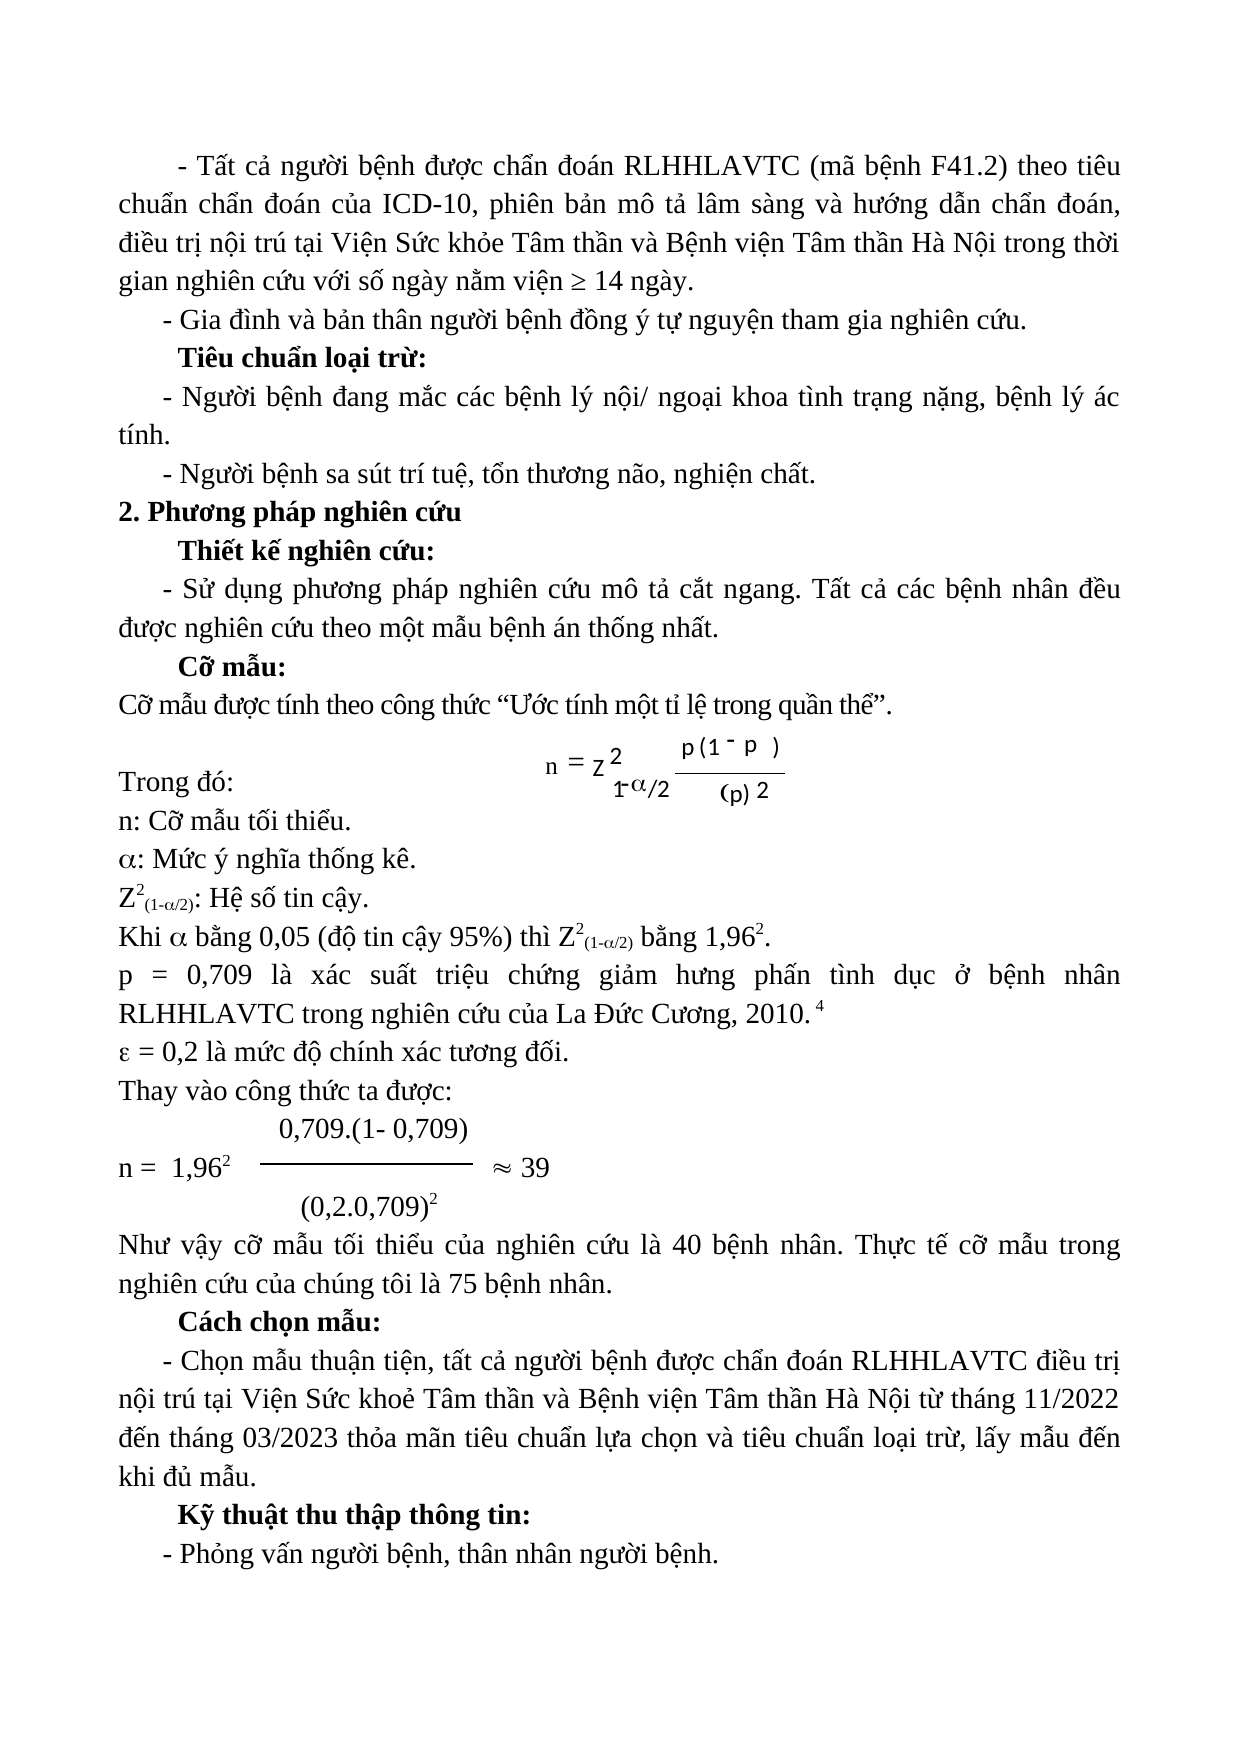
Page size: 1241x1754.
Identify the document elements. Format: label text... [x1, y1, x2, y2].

text Z2(1-/2): Hệ số tin cậy. [118, 880, 1122, 914]
text n = 1,962 39 [118, 1150, 1122, 1184]
text (0,2.0,709)2 [118, 1189, 1122, 1222]
text - Gia đình và bản thân người bệnh đồng ý tự nguyện tham gia nghiên cứu. [118, 302, 1122, 335]
text Thiết kế nghiên cứu: [118, 533, 1122, 567]
text p = 0,709 là xác suất triệu chứng giảm hưng phấn tình dục ở bệnh nhân RLHHLAVTC trong nghiên cứu của La Đức Cương, 2010. 4 [118, 957, 1122, 1029]
text - Chọn mẫu thuận tiện, tất cả người bệnh được chẩn đoán RLHHLAVTC điều trị nội trú tại Viện Sức khoẻ Tâm thần và Bệnh viện Tâm thần Hà Nội từ tháng 11/2022 đến tháng 03/2023 thỏa mãn tiêu chuẩn lựa chọn và tiêu chuẩn loại trừ, lấy mẫu đến khi đủ mẫu. [118, 1343, 1122, 1492]
text - Người bệnh sa sút trí tuệ, tổn thương não, nghiện chất. [118, 456, 1122, 489]
text - Phỏng vấn người bệnh, thân nhân người bệnh. [118, 1536, 1122, 1569]
text n: Cỡ mẫu tối thiểu. [118, 803, 1122, 836]
text Cách chọn mẫu: [118, 1304, 1122, 1338]
text Như vậy cỡ mẫu tối thiểu của nghiên cứu là 40 bệnh nhân. Thực tế cỡ mẫu trong nghiên cứu của chúng tôi là 75 bệnh nhân. [118, 1227, 1122, 1299]
text Cỡ mẫu được tính theo công thức “Ước tính một tỉ lệ trong quần thể”. [118, 687, 1122, 721]
text 0,709.(1- 0,709) [118, 1112, 1122, 1145]
text Thay vào công thức ta được: [118, 1073, 1122, 1107]
text Tiêu chuẩn loại trừ: [118, 340, 1122, 374]
text - Tất cả người bệnh được chẩn đoán RLHHLAVTC (mã bệnh F41.2) theo tiêu chuẩn chẩn đoán của ICD-10, phiên bản mô tả lâm sàng và hướng dẫn chẩn đoán, điều trị nội trú tại Viện Sức khỏe Tâm thần và Bệnh viện Tâm thần Hà Nội trong thời gian nghiên cứu với số ngày nằm viện ≥ 14 ngày. [118, 148, 1122, 297]
text Trong đó: [118, 764, 1122, 798]
text : Mức ý nghĩa thống kê. [118, 841, 1122, 875]
text = 0,2 là mức độ chính xác tương đối. [118, 1034, 1122, 1068]
text Khi bằng 0,05 (độ tin cậy 95%) thì Z2(1-/2) bằng 1,962. [118, 919, 1122, 952]
text Kỹ thuật thu thập thông tin: [118, 1497, 1122, 1531]
text Cỡ mẫu: [177, 649, 1122, 682]
text - Sử dụng phương pháp nghiên cứu mô tả cắt ngang. Tất cả các bệnh nhân đều được nghiên cứu theo một mẫu bệnh án thống nhất. [118, 572, 1122, 644]
text 2. Phương pháp nghiên cứu [118, 494, 1122, 528]
text - Người bệnh đang mắc các bệnh lý nội/ ngoại khoa tình trạng nặng, bệnh lý ác tính. [118, 379, 1122, 451]
